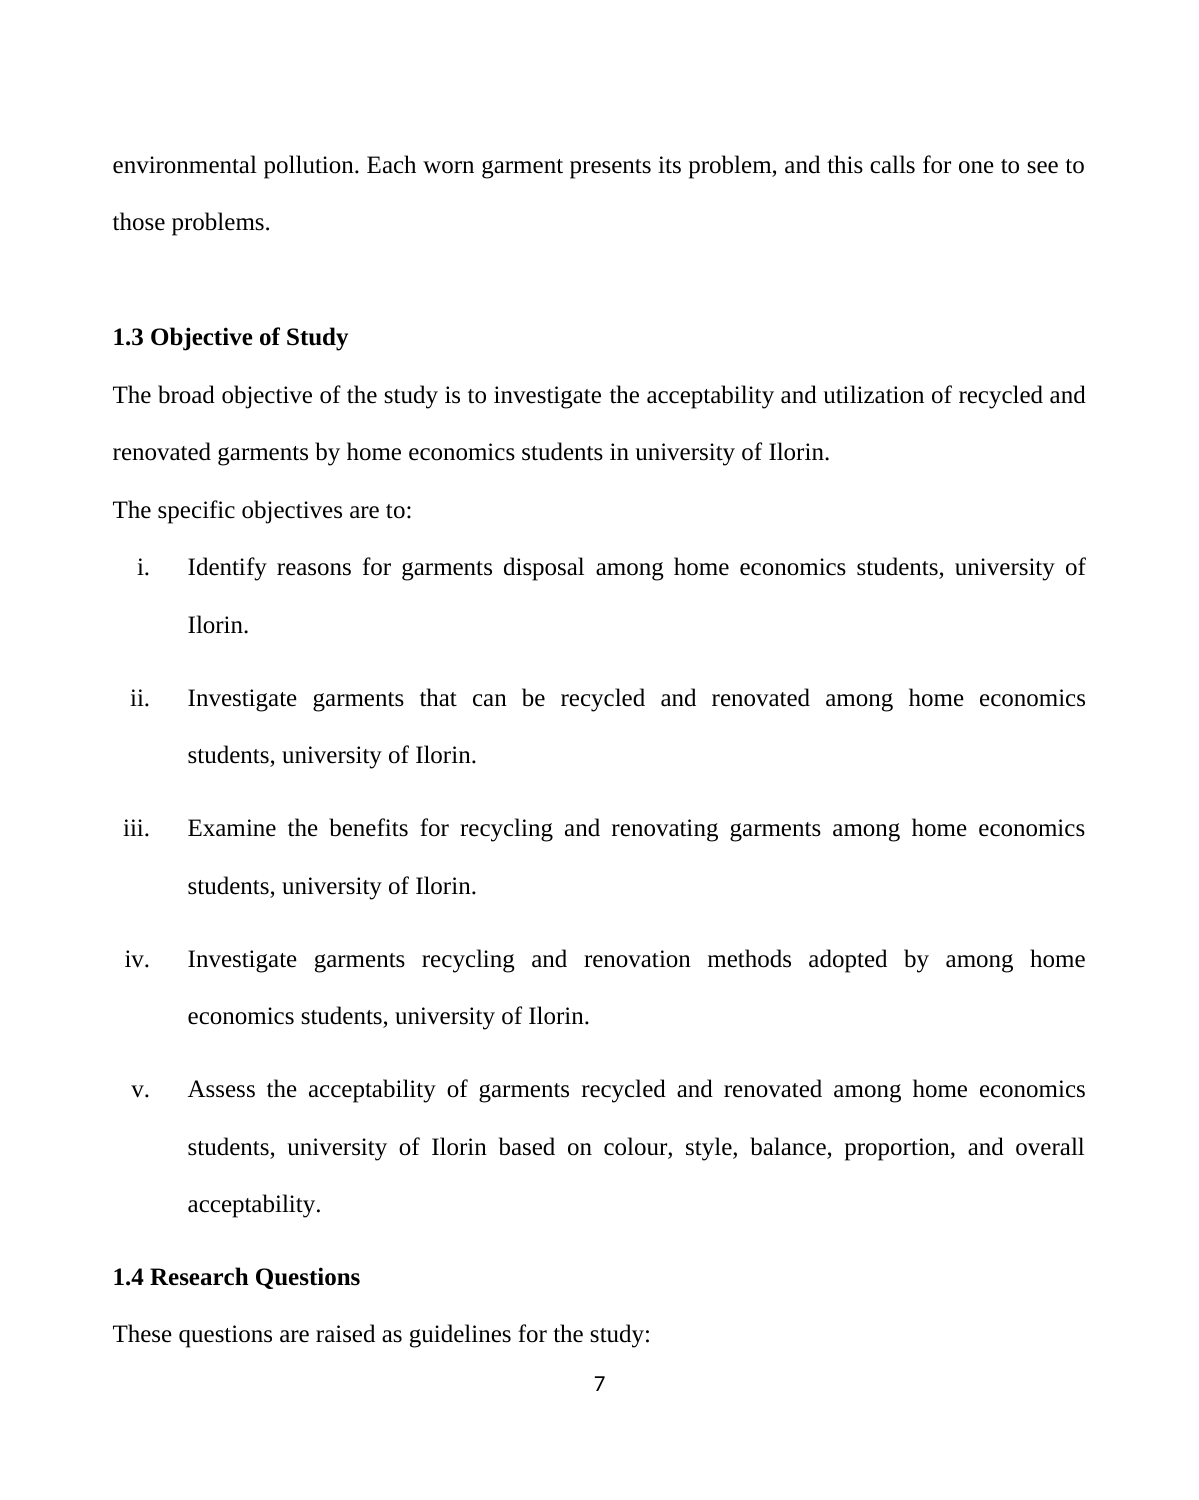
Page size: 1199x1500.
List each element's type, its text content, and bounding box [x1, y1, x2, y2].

text The specific objectives are to: [112, 495, 1086, 524]
list Identify reasons for garments disposal among home economics students, university of Ilorin. [150, 552, 1086, 639]
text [112, 150, 1086, 236]
text 1.3 Objective of Study [112, 322, 1086, 351]
list Assess the acceptability of garments recycled and renovated among home economics students, university of Ilorin based on colour, style, balance, proportion, and overall acceptability. [150, 1074, 1086, 1218]
list Examine the benefits for recycling and renovating garments among home economics students, university of Ilorin. [150, 813, 1086, 899]
text 1.4 Research Questions [112, 1262, 1086, 1291]
text The broad objective of the study is to investigate the acceptability and utilization of recycled and renovated garments by home economics students in university of Ilorin. [112, 380, 1086, 466]
list Investigate garments recycling and renovation methods adopted by among home economics students, university of Ilorin. [150, 944, 1086, 1030]
list Investigate garments that can be recycled and renovated among home economics students, university of Ilorin. [150, 683, 1086, 769]
text These questions are raised as guidelines for the study: [112, 1319, 1086, 1348]
